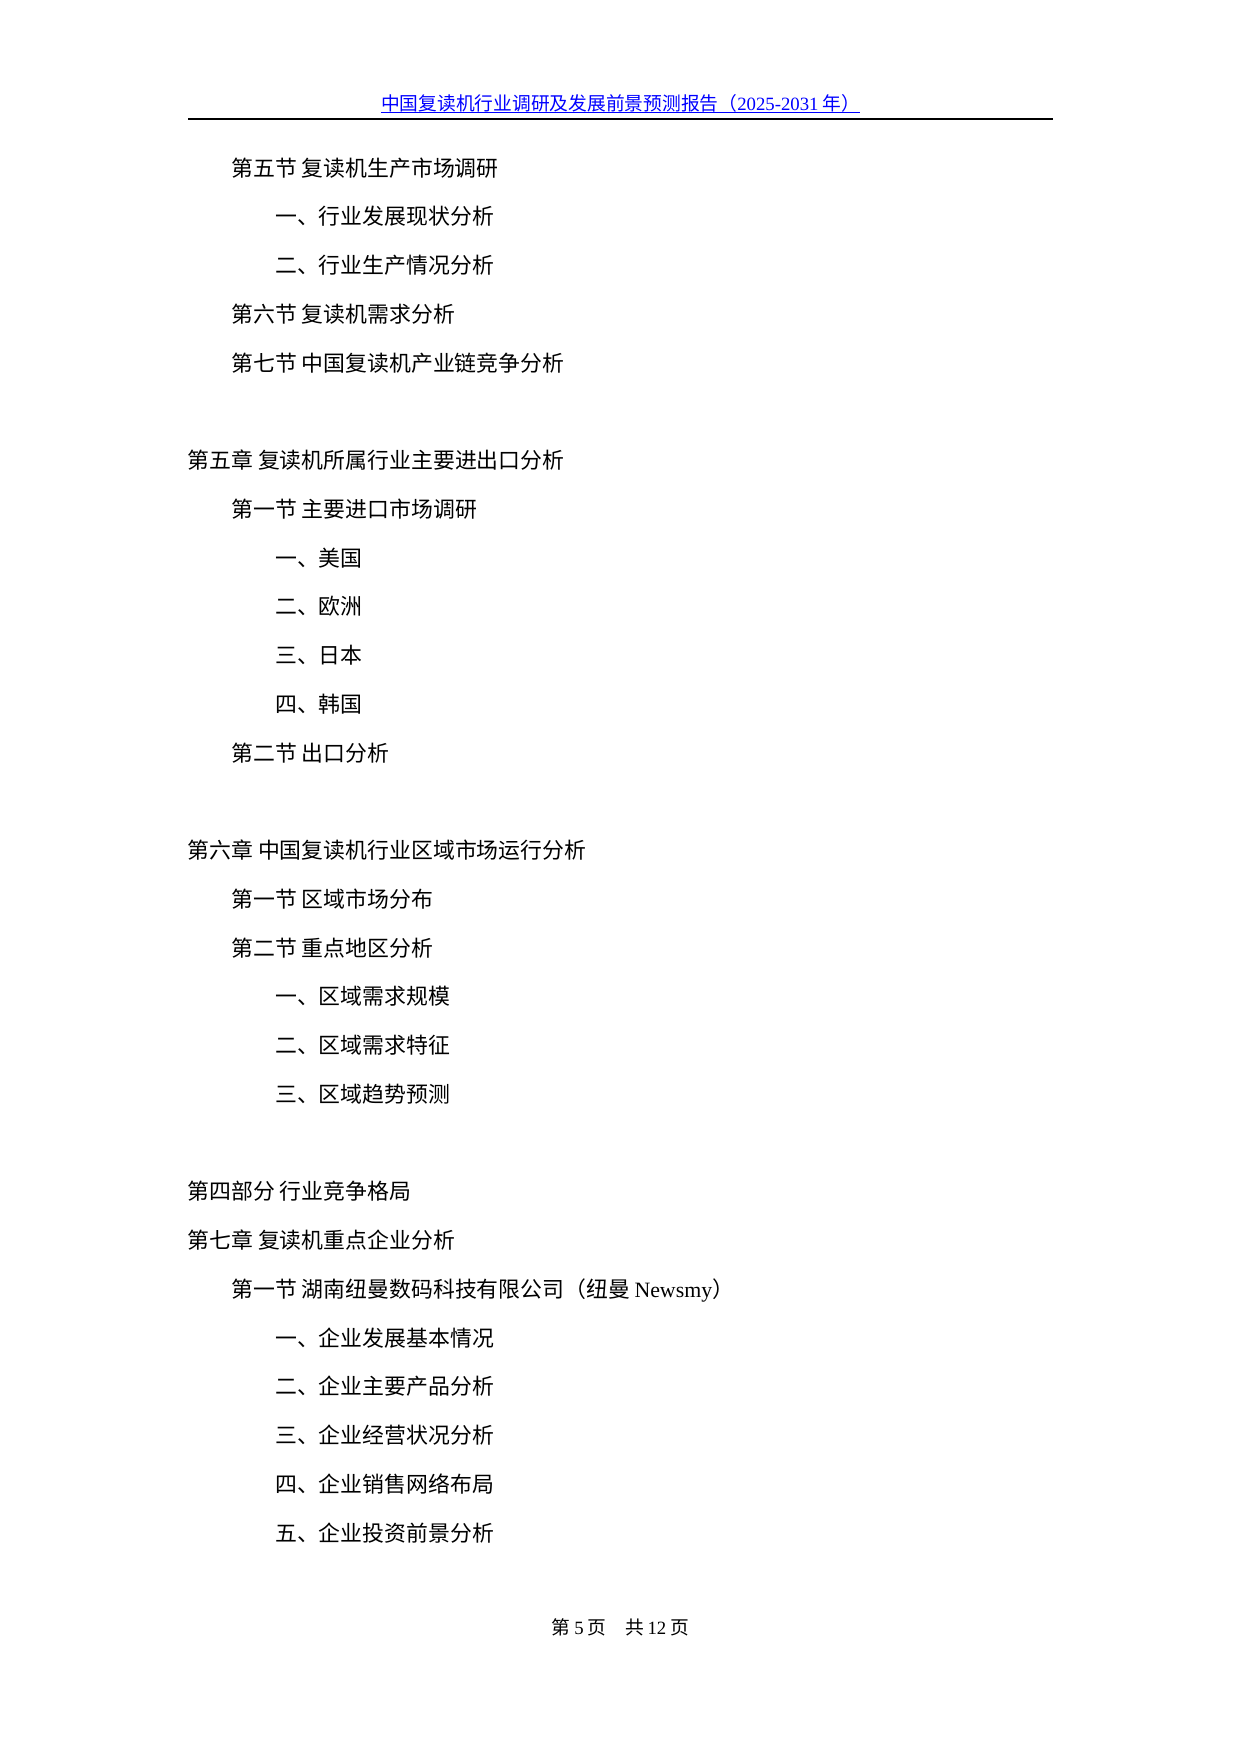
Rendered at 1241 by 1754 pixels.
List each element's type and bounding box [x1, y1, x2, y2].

text [187, 150, 1053, 1548]
